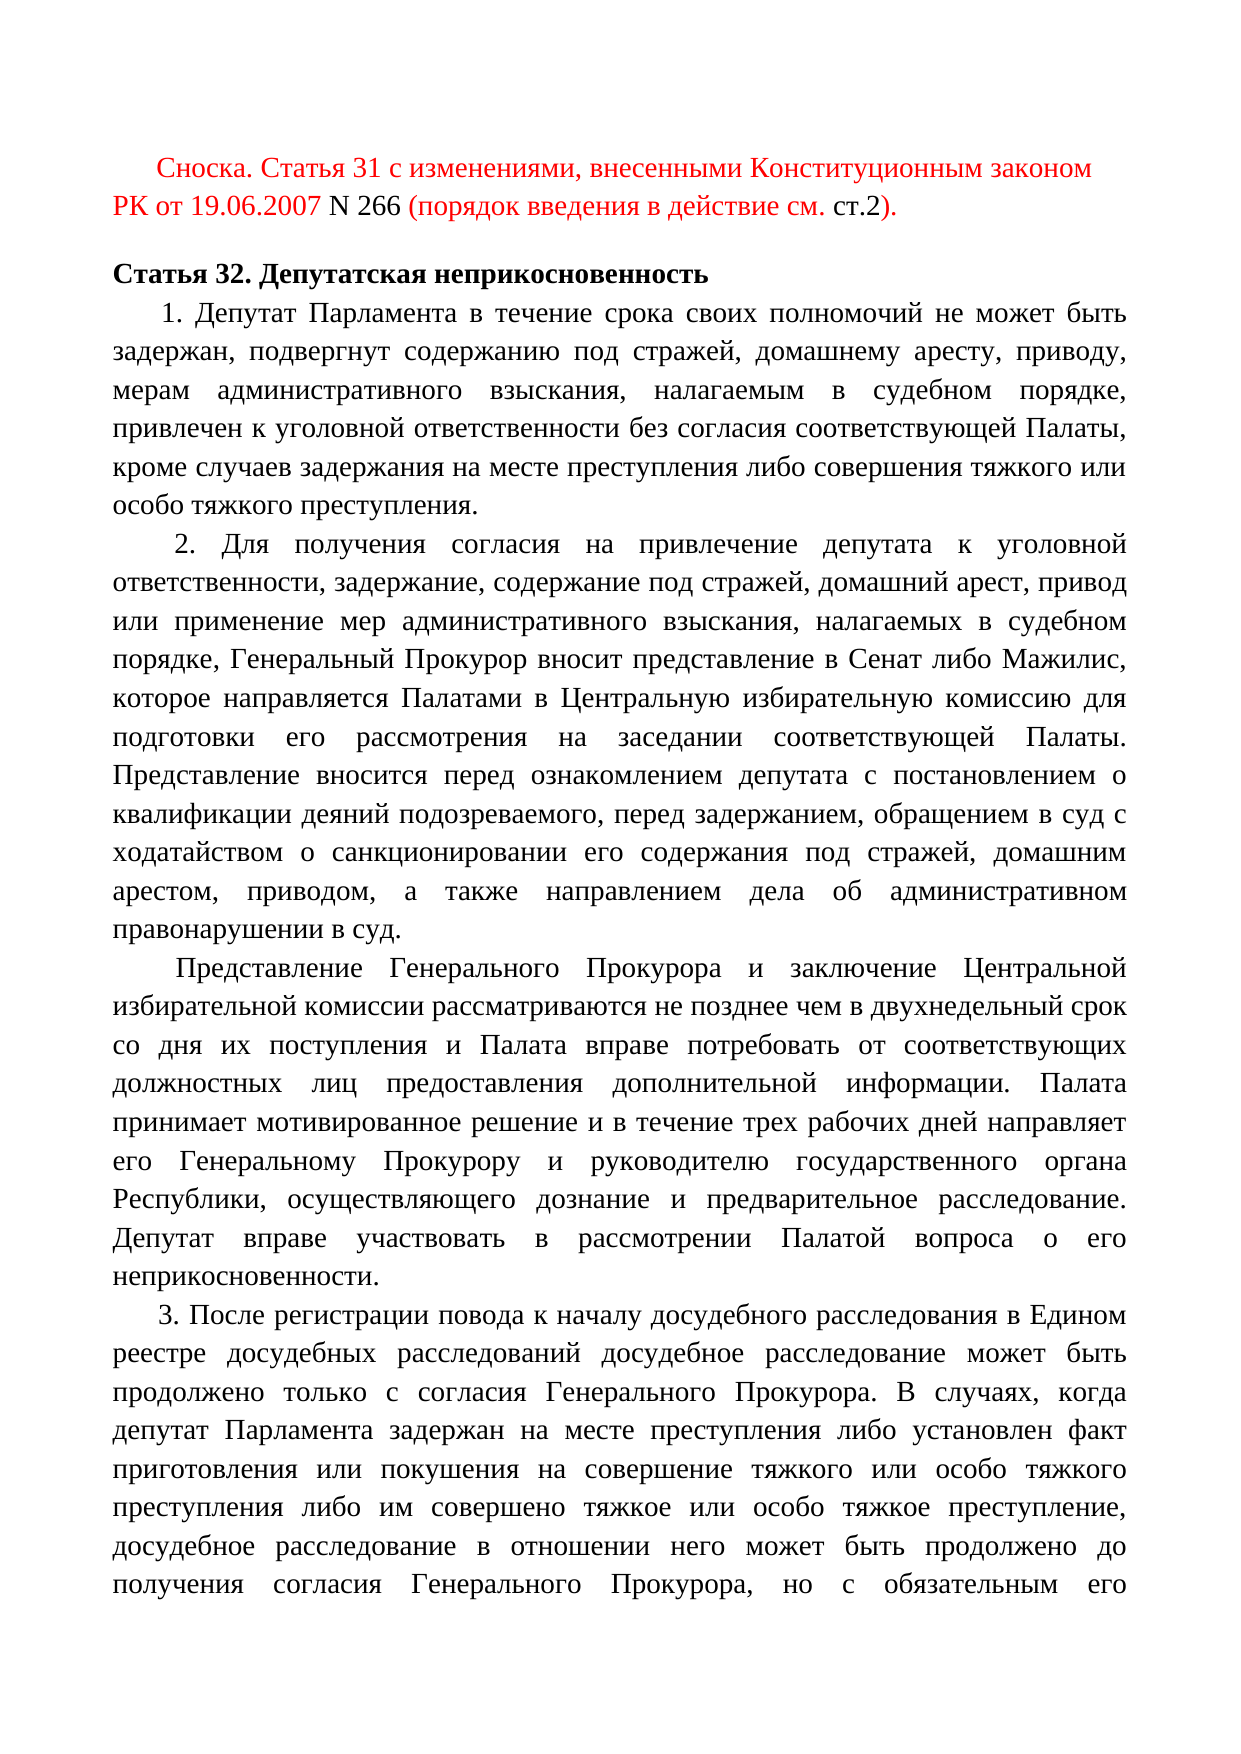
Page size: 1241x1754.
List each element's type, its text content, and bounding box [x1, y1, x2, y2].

text Представление Генерального Прокурора и заключение Центральной избирательной комиссии рассматриваются не позднее чем в двухнедельный срок со дня их поступления и Палата вправе потребовать от соответствующих должностных лиц предоставления дополнительной информации. Палата принимает мотивированное решение и в течение трех рабочих дней направляет его Генеральному Прокурору и руководителю государственного органа Республики, осуществляющего дознание и предварительное расследование. Депутат вправе участвовать в рассмотрении Палатой вопроса о его неприкосновенности. [112, 950, 1128, 1292]
text Статья 32. Депутатская неприкосновенность [112, 256, 1128, 290]
text 1. Депутат Парламента в течение срока своих полномочий не может быть задержан, подвергнут содержанию под стражей, домашнему аресту, приводу, мерам административного взыскания, налагаемым в судебном порядке, привлечен к уголовной ответственности без согласия соответствующей Палаты, кроме случаев задержания на месте преступления либо совершения тяжкого или особо тяжкого преступления. [112, 295, 1128, 521]
text 2. Для получения согласия на привлечение депутата к уголовной ответственности, задержание, содержание под стражей, домашний арест, привод или применение мер административного взыскания, налагаемых в судебном порядке, Генеральный Прокурор вносит представление в Сенат либо Мажилис, которое направляется Палатами в Центральную избирательную комиссию для подготовки его рассмотрения на заседании соответствующей Палаты. Представление вносится перед ознакомлением депутата с постановлением о квалификации деяний подозреваемого, перед задержанием, обращением в суд с ходатайством о санкционировании его содержания под стражей, домашним арестом, приводом, а также направлением дела об административном правонарушении в суд. [112, 526, 1128, 945]
text Сноска. Статья 31 с изменениями, внесенными Конституционным законом РК от 19.06.2007 N 266 (порядок введения в действие см. ст.2). [112, 150, 1128, 252]
